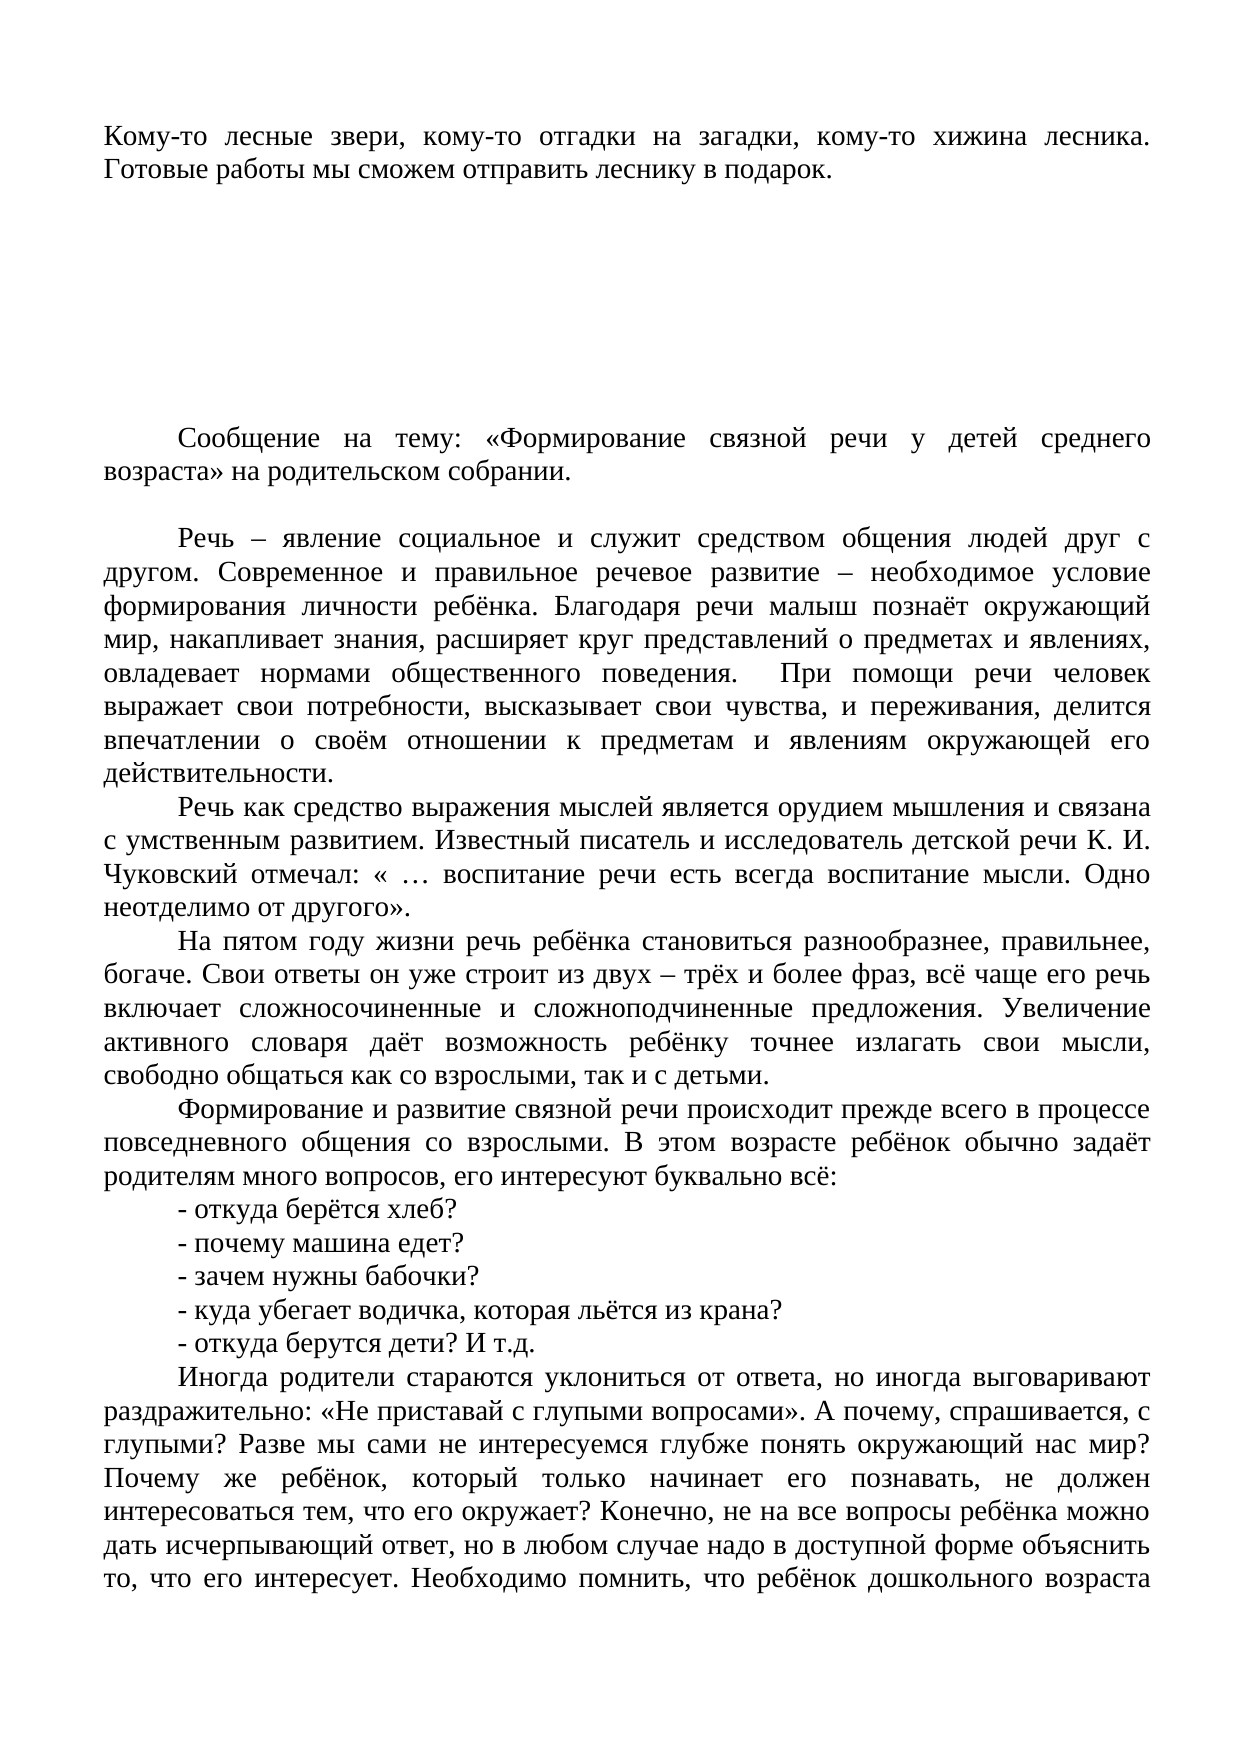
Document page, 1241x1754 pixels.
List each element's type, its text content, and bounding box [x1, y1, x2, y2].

text - откуда берётся хлеб? [103, 1191, 1152, 1225]
text Речь – явление социальное и служит средством общения людей друг с другом. Современное и правильное речевое развитие – необходимое условие формирования личности ребёнка. Благодаря речи малыш познаёт окружающий мир, накапливает знания, расширяет круг представлений о предметах и явлениях, овладевает нормами общественного поведения. При помощи речи человек выражает свои потребности, высказывает свои чувства, и переживания, делится впечатлении о своём отношении к предметам и явлениям окружающей его действительности. [103, 521, 1152, 789]
text Речь как средство выражения мыслей является орудием мышления и связана с умственным развитием. Известный писатель и исследователь детской речи К. И. Чуковский отмечал: « … воспитание речи есть всегда воспитание мысли. Одно неотделимо от другого». [103, 789, 1152, 923]
text - куда убегает водичка, которая льётся из крана? [103, 1292, 1152, 1326]
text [103, 118, 1152, 185]
text - зачем нужны бабочки? [103, 1258, 1152, 1292]
text - почему машина едет? [103, 1225, 1152, 1258]
text Формирование и развитие связной речи происходит прежде всего в процессе повседневного общения со взрослыми. В этом возрасте ребёнок обычно задаёт родителям много вопросов, его интересуют буквально всё: [103, 1091, 1152, 1191]
text Сообщение на тему: «Формирование связной речи у детей среднего возраста» на родительском собрании. [103, 420, 1152, 487]
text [103, 1359, 1152, 1594]
text - откуда берутся дети? И т.д. [103, 1326, 1152, 1359]
text На пятом году жизни речь ребёнка становиться разнообразнее, правильнее, богаче. Свои ответы он уже строит из двух – трёх и более фраз, всё чаще его речь включает сложносочиненные и сложноподчиненные предложения. Увеличение активного словаря даёт возможность ребёнку точнее излагать свои мысли, свободно общаться как со взрослыми, так и с детьми. [103, 923, 1152, 1091]
